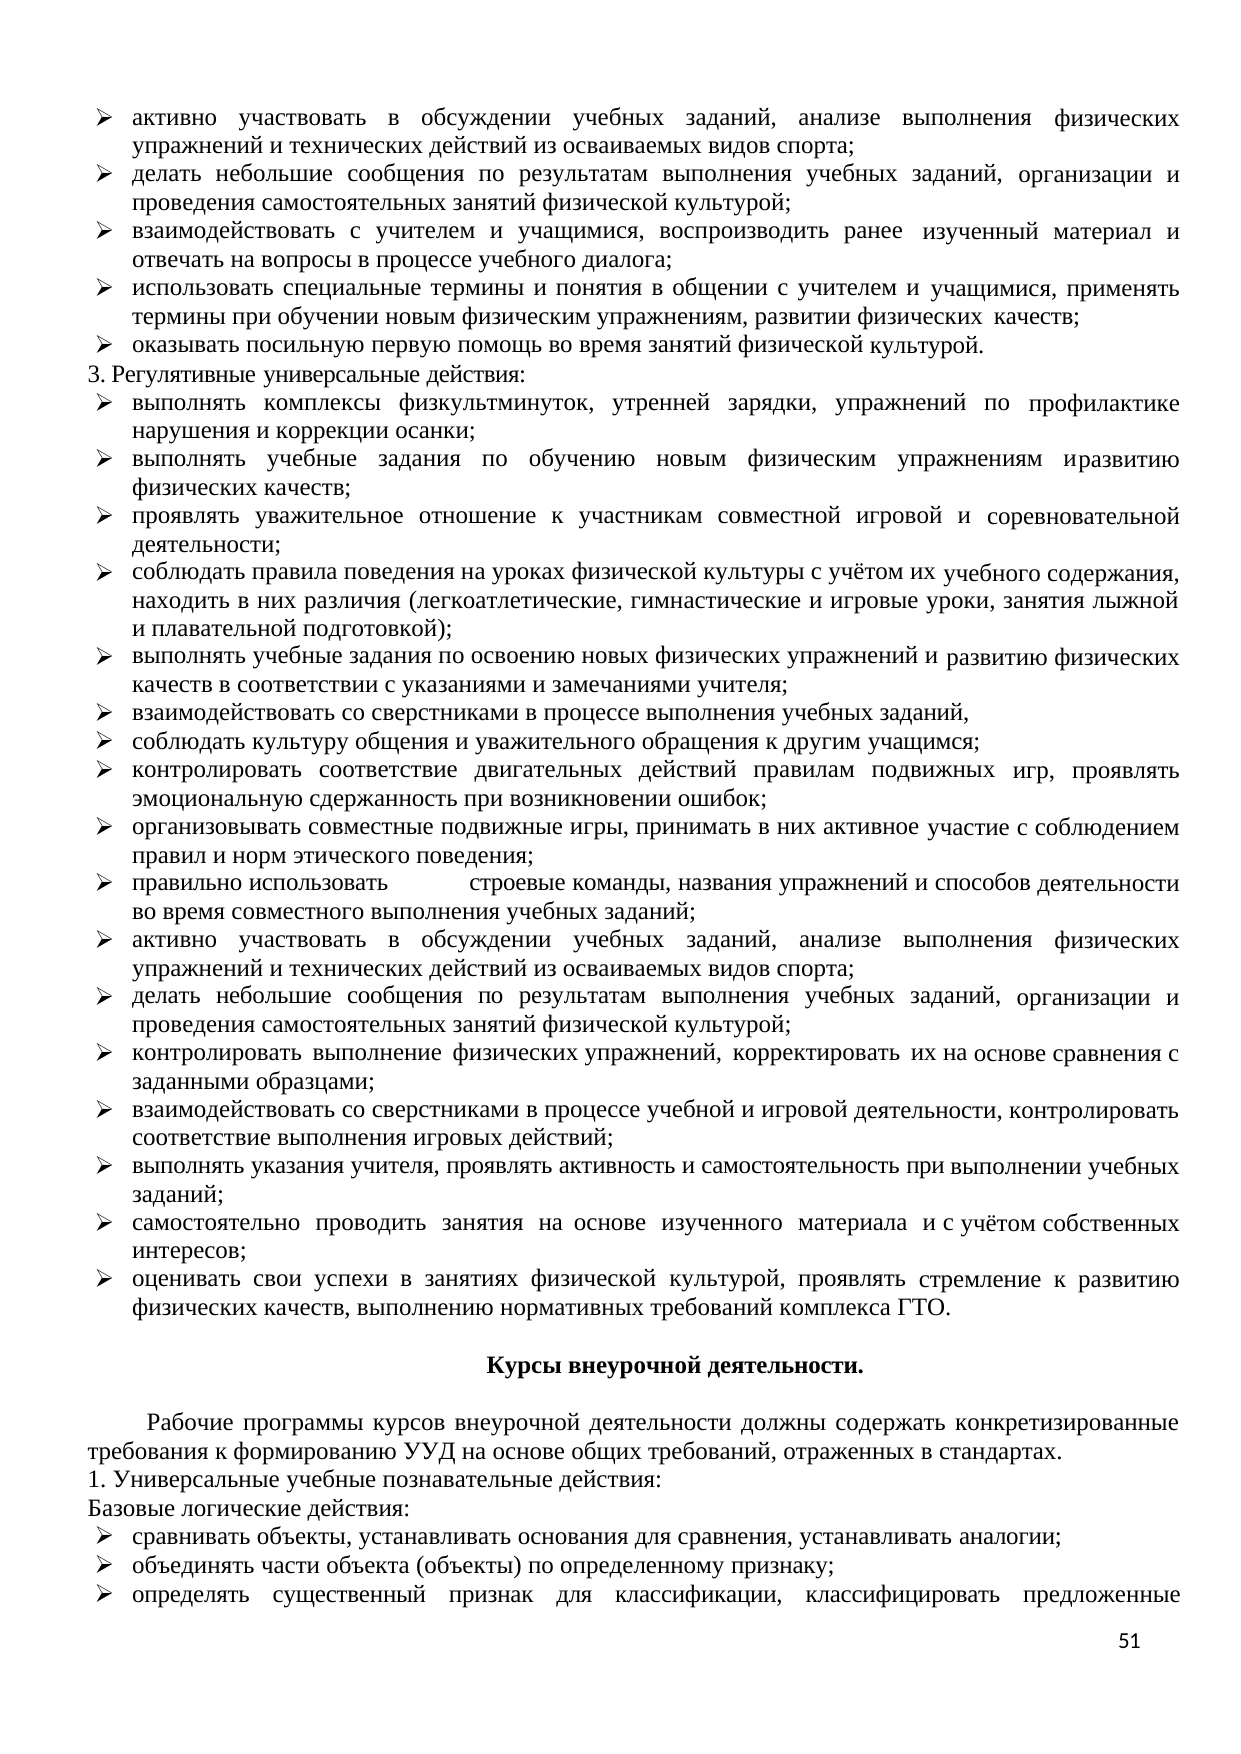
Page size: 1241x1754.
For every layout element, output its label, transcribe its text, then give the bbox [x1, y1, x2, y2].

list использовать специальные термины и понятия в общении с учителем и учащимися, применять термины при обучении новым физическим упражнениям, развитии физических качеств; [94, 274, 1180, 330]
list оценивать свои успехи в занятиях физической культурой, проявлять стремление к развитию физических качеств, выполнению нормативных требований комплекса ГТО. [94, 1265, 1180, 1321]
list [94, 1580, 1181, 1609]
list объединять части объекта (объекты) по определенному признаку; [94, 1551, 1181, 1579]
list организовывать совместные подвижные игры, принимать в них активное участие с соблюдением правил и норм этического поведения; [94, 813, 1180, 868]
list оказывать посильную первую помощь во время занятий физической культурой. [94, 331, 1180, 359]
text 1. Универсальные учебные познавательные действия: Базовые логические действия: [87, 1465, 731, 1521]
list соблюдать культуру общения и уважительного обращения к другим учащимся; [94, 728, 1180, 755]
list выполнять указания учителя, проявлять активность и самостоятельность при выполнении учебных заданий; [94, 1152, 1180, 1208]
list контролировать выполнение физических упражнений, корректировать их на основе сравнения с заданными образцами; [94, 1039, 1180, 1095]
list взаимодействовать с учителем и учащимися, воспроизводить ранее изученный материал и отвечать на вопросы в процессе учебного диалога; [94, 217, 1180, 273]
list правильно использовать строевые команды, названия упражнений и способов деятельности во время совместного выполнения учебных заданий; [94, 869, 1180, 925]
list делать небольшие сообщения по результатам выполнения учебных заданий, организации и проведения самостоятельных занятий физической культурой; [94, 160, 1180, 216]
list выполнять комплексы физкультминуток, утренней зарядки, упражнений по профилактике нарушения и коррекции осанки; [94, 389, 1180, 444]
text 3. Регулятивные универсальные действия: [87, 359, 1181, 388]
list взаимодействовать со сверстниками в процессе учебной и игровой деятельности, контролировать соответствие выполнения игровых действий; [94, 1096, 1180, 1151]
list активно участвовать в обсуждении учебных заданий, анализе выполнения физических упражнений и технических действий из осваиваемых видов спорта; [94, 103, 1180, 159]
list самостоятельно проводить занятия на основе изученного материала и с учётом собственных интересов; [94, 1209, 1180, 1264]
text Рабочие программы курсов внеурочной деятельности должны содержать конкретизированные требования к формированию УУД на основе общих требований, отраженных в стандартах. [87, 1407, 1180, 1465]
list проявлять уважительное отношение к участникам совместной игровой и соревновательной деятельности; [94, 502, 1180, 557]
list взаимодействовать со сверстниками в процессе выполнения учебных заданий, [94, 699, 1180, 727]
subtitle Курсы внеурочной деятельности. [169, 1350, 1181, 1379]
list контролировать соответствие двигательных действий правилам подвижных игр, проявлять эмоциональную сдержанность при возникновении ошибок; [94, 756, 1180, 812]
list сравнивать объекты, устанавливать основания для сравнения, устанавливать аналогии; [94, 1522, 1181, 1551]
list активно участвовать в обсуждении учебных заданий, анализе выполнения физических упражнений и технических действий из осваиваемых видов спорта; [94, 926, 1180, 982]
list выполнять учебные задания по освоению новых физических упражнений и развитию физических качеств в соответствии с указаниями и замечаниями учителя; [94, 642, 1180, 698]
list соблюдать правила поведения на уроках физической культуры с учётом их учебного содержания, находить в них различия (легкоатлетические, гимнастические и игровые уроки, занятия лыжной и плавательной подготовкой); [94, 558, 1180, 641]
list делать небольшие сообщения по результатам выполнения учебных заданий, организации и проведения самостоятельных занятий физической культурой; [94, 982, 1180, 1038]
list выполнять учебные задания по обучению новым физическим упражнениям иразвитию физических качеств; [94, 445, 1180, 501]
